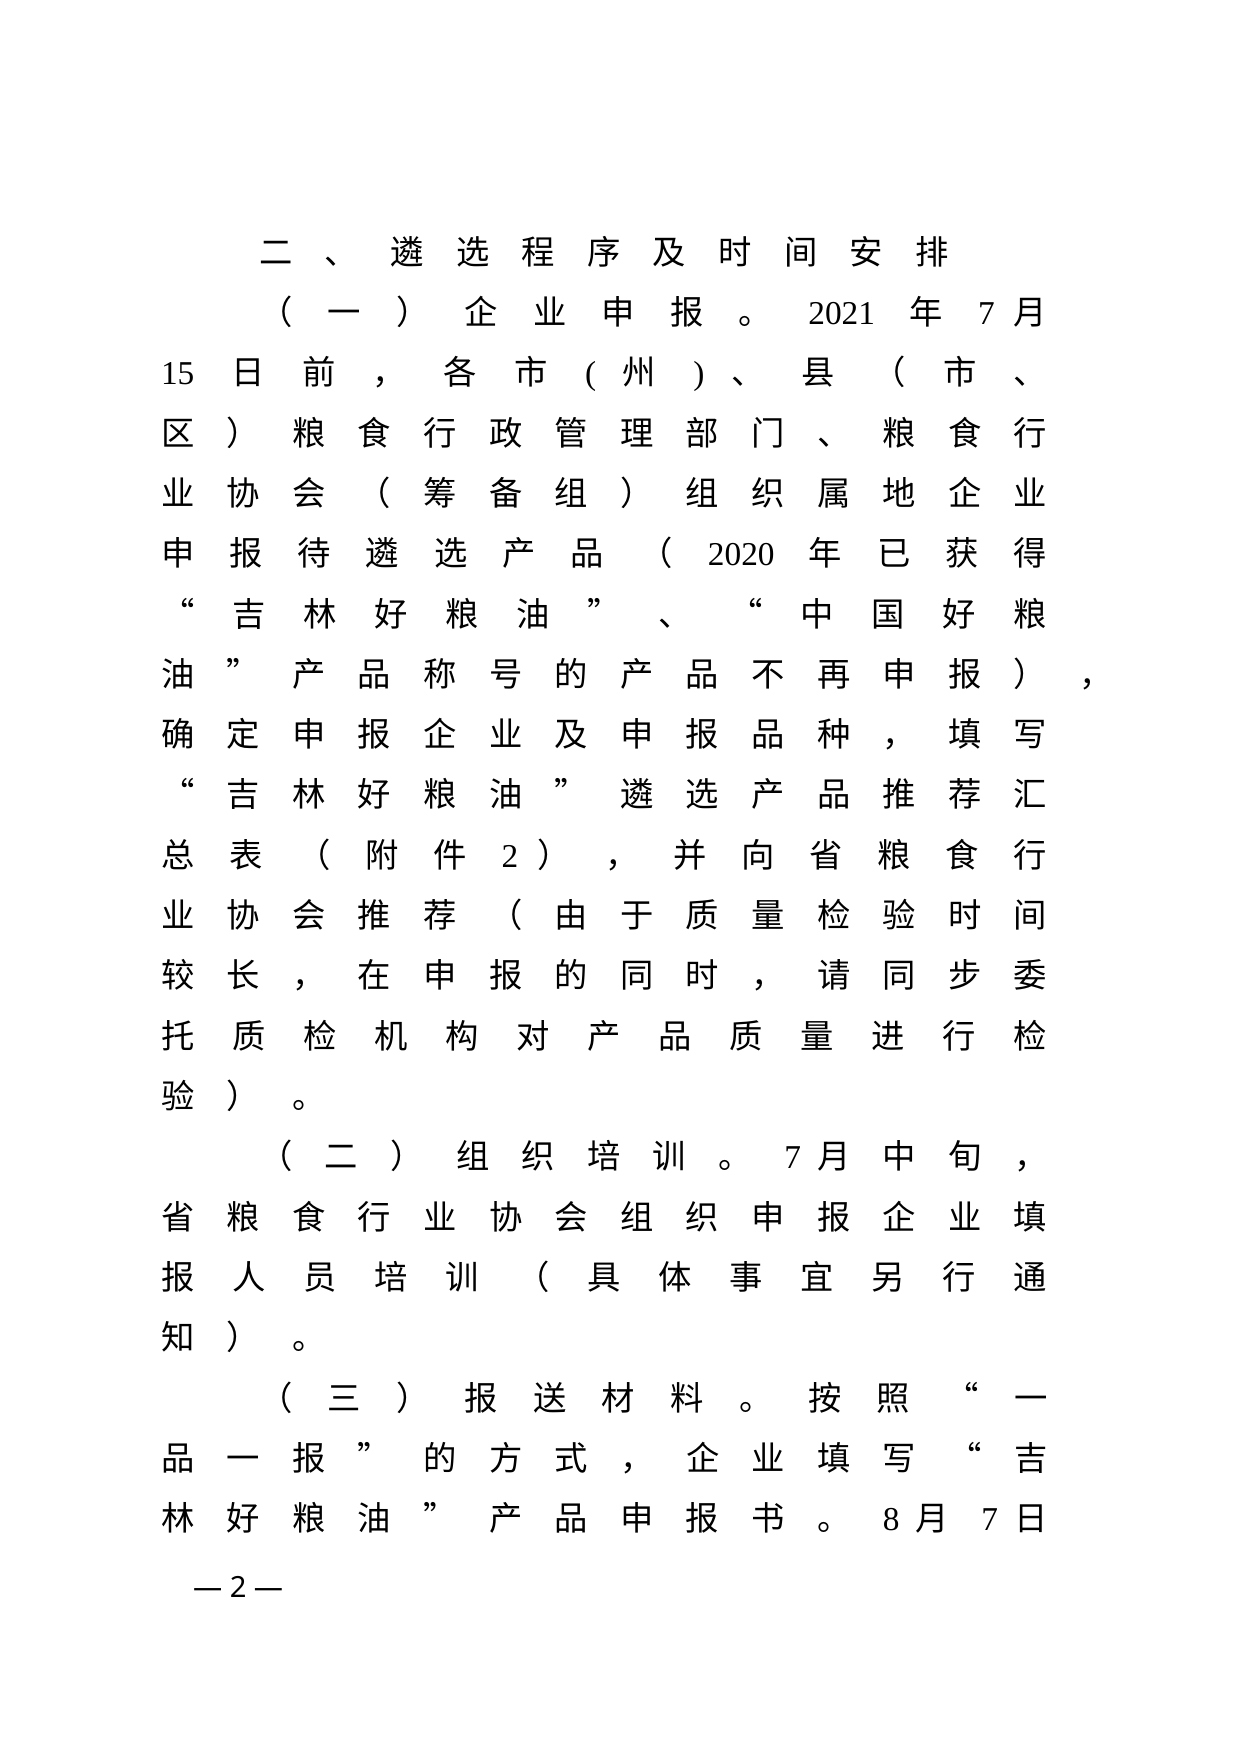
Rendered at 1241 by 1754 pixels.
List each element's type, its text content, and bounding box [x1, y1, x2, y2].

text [161, 1365, 1079, 1546]
text （一）企业申报。2021年7月15日前，各市(州)、县（市、区）粮食行政管理部门、粮食行业协会（筹备组）组织属地企业申报待遴选产品（2020年已获得“吉林好粮油”、“中国好粮油”产品称号的产品不再申报），确定申报企业及申报品种，填写“吉林好粮油”遴选产品推荐汇总表（附件2），并向省粮食行业协会推荐（由于质量检验时间较长，在申报的同时，请同步委托质检机构对产品质量进行检验）。 [161, 280, 1079, 1124]
text 二、遴选程序及时间安排 [161, 219, 1079, 280]
text （二）组织培训。7月中旬，省粮食行业协会组织申报企业填报人员培训（具体事宜另行通知）。 [161, 1124, 1079, 1365]
